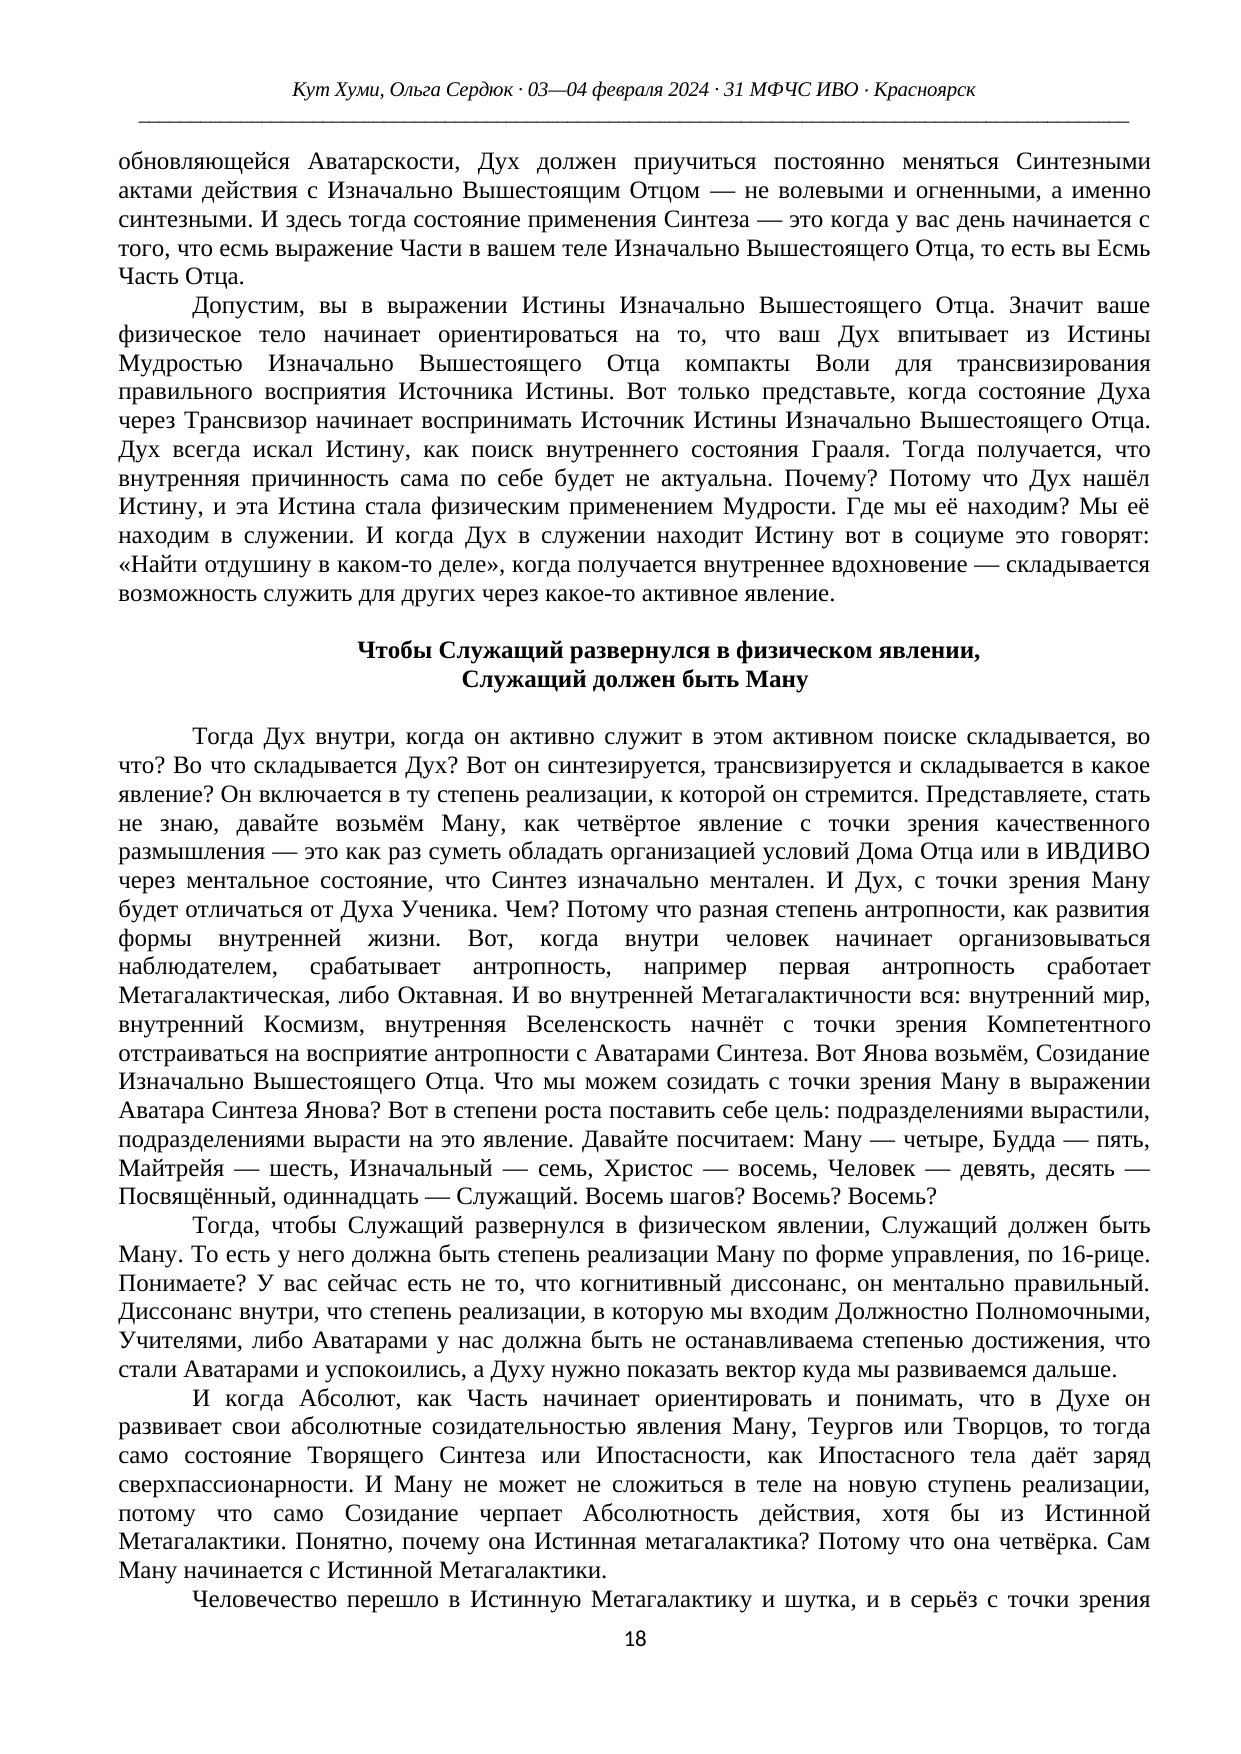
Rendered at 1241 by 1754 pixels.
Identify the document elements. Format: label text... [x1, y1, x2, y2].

text И когда Абсолют, как Часть начинает ориентировать и понимать, что в Духе он развивает свои абсолютные созидательностью явления Ману, Теургов или Творцов, то тогда само состояние Творящего Синтеза или Ипостасности, как Ипостасного тела даёт заряд сверхпассионарности. И Ману не может не сложиться в теле на новую ступень реализации, потому что само Созидание черпает Абсолютность действия, хотя бы из Истинной Метагалактики. Понятно, почему она Истинная метагалактика? Потому что она четвёрка. Сам Ману начинается с Истинной Метагалактики. [118, 1383, 1152, 1584]
text Тогда Дух внутри, когда он активно служит в этом активном поиске складывается, во что? Во что складывается Дух? Вот он синтезируется, трансвизируется и складывается в какое явление? Он включается в ту степень реализации, к которой он стремится. Представляете, стать не знаю, давайте возьмём Ману, как четвёртое явление с точки зрения качественного размышления — это как раз суметь обладать организацией условий Дома Отца или в ИВДИВО через ментальное состояние, что Синтез изначально ментален. И Дух, с точки зрения Ману будет отличаться от Духа Ученика. Чем? Потому что разная степень антропности, как развития формы внутренней жизни. Вот, когда внутри человек начинает организовываться наблюдателем, срабатывает антропность, например первая антропность сработает Метагалактическая, либо Октавная. И во внутренней Метагалактичности вся: внутренний мир, внутренний Космизм, внутренняя Вселенскость начнёт с точки зрения Компетентного отстраиваться на восприятие антропности с Аватарами Синтеза. Вот Янова возьмём, Созидание Изначально Вышестоящего Отца. Что мы можем созидать с точки зрения Ману в выражении Аватара Синтеза Янова? Вот в степени роста поставить себе цель: подразделениями вырастили, подразделениями вырасти на это явление. Давайте посчитаем: Ману — четыре, Будда — пять, Майтрейя — шесть, Изначальный — семь, Христос — восемь, Человек — девять, десять — Посвящённый, одиннадцать — Служащий. Восемь шагов? Восемь? Восемь? [118, 721, 1152, 1210]
subtitle Чтобы Служащий развернулся в физическом явлении, Служащий должен быть Ману [118, 635, 1152, 693]
text Тогда, чтобы Служащий развернулся в физическом явлении, Служащий должен быть Ману. То есть у него должна быть степень реализации Ману по форме управления, по 16-рице. Понимаете? У вас сейчас есть не то, что когнитивный диссонанс, он ментально правильный. Диссонанс внутри, что степень реализации, в которую мы входим Должностно Полномочными, Учителями, либо Аватарами у нас должна быть не останавливаема степенью достижения, что стали Аватарами и успокоились, а Духу нужно показать вектор куда мы развиваемся дальше. [118, 1210, 1152, 1383]
text Допустим, вы в выражении Истины Изначально Вышестоящего Отца. Значит ваше физическое тело начинает ориентироваться на то, что ваш Дух впитывает из Истины Мудростью Изначально Вышестоящего Отца компакты Воли для трансвизирования правильного восприятия Источника Истины. Вот только представьте, когда состояние Духа через Трансвизор начинает воспринимать Источник Истины Изначально Вышестоящего Отца. Дух всегда искал Истину, как поиск внутреннего состояния Грааля. Тогда получается, что внутренняя причинность сама по себе будет не актуальна. Почему? Потому что Дух нашёл Истину, и эта Истина стала физическим применением Мудрости. Где мы её находим? Мы её находим в служении. И когда Дух в служении находит Истину вот в социуме это говорят: «Найти отдушину в каком-то деле», когда получается внутреннее вдохновение — складывается возможность служить для других через какое-то активное явление. [118, 290, 1152, 606]
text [118, 146, 1152, 290]
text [118, 1584, 1152, 1613]
